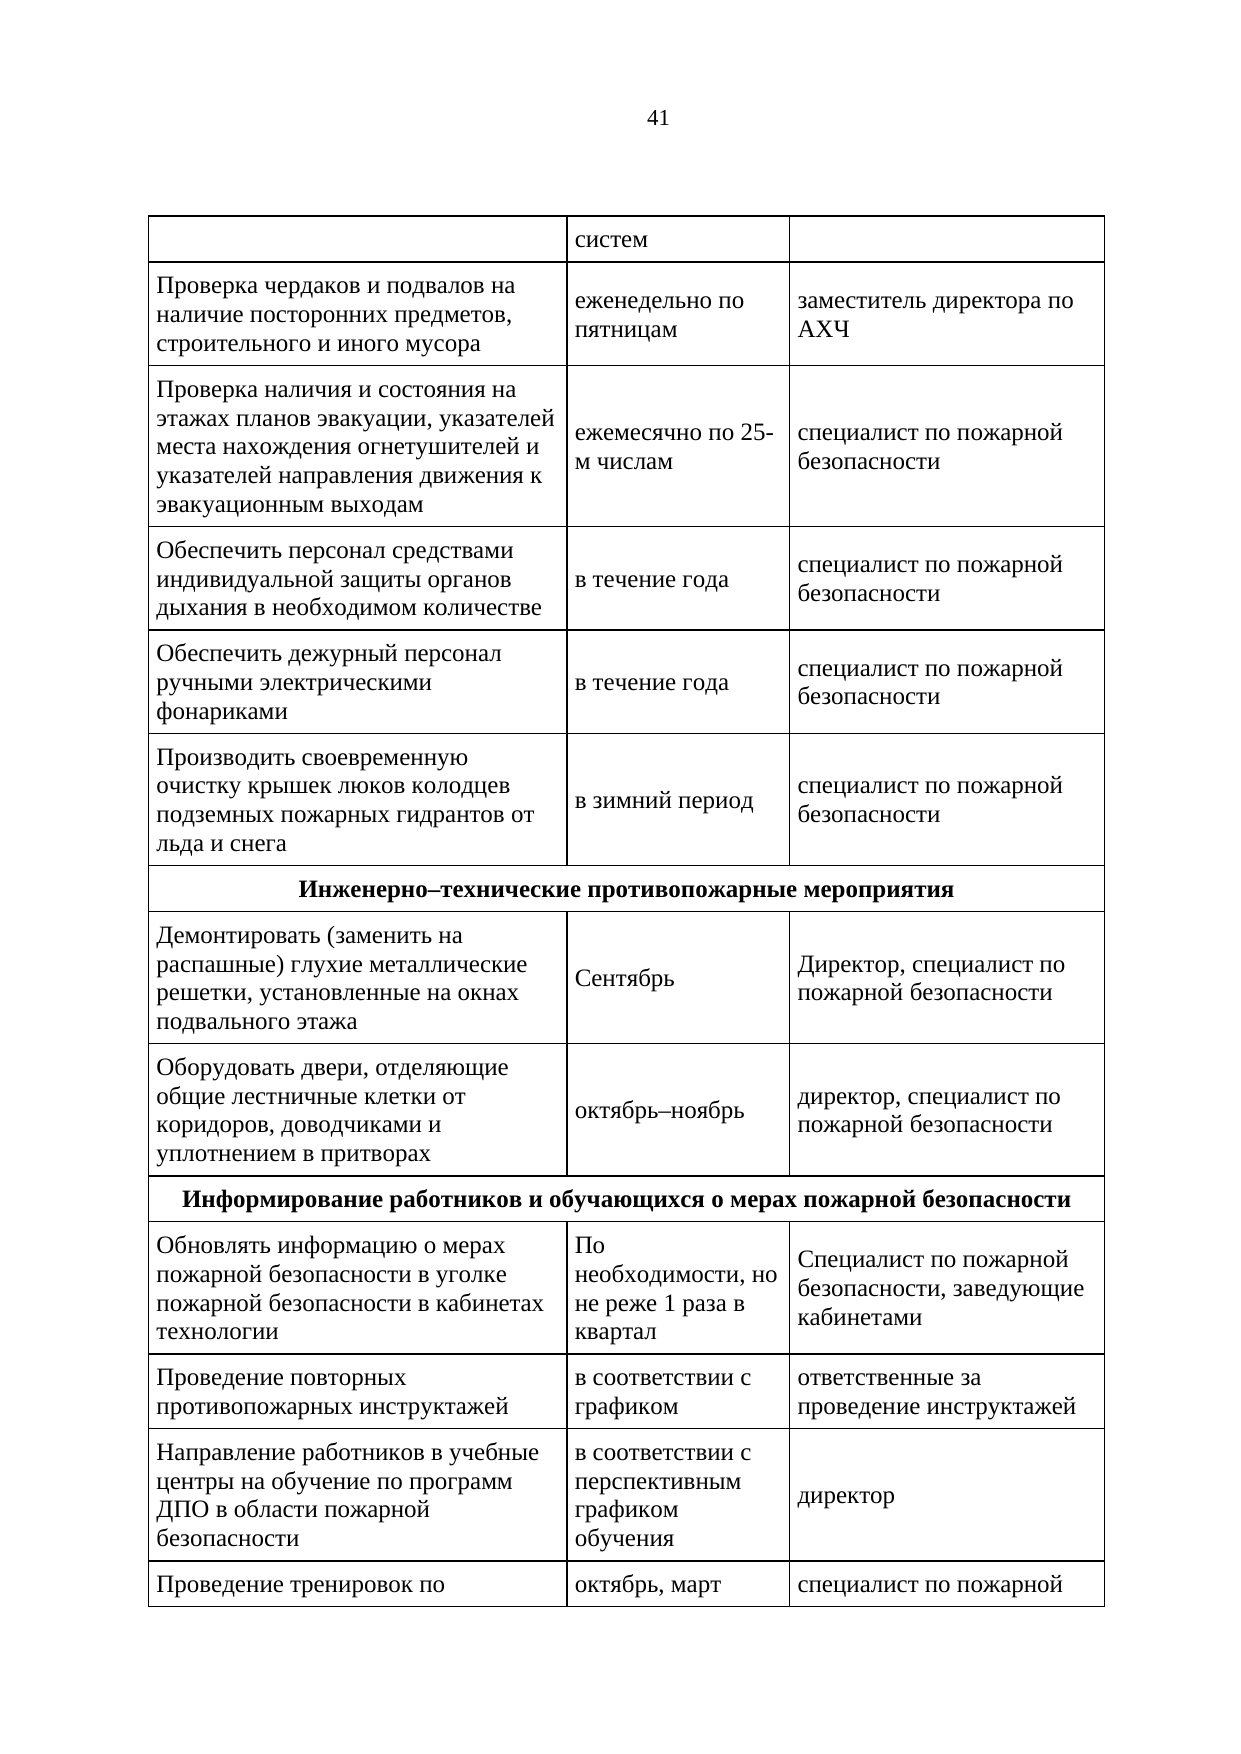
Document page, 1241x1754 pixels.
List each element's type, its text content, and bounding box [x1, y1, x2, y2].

table_cell директор, специалист по пожарной безопасности [790, 1044, 1104, 1175]
table_cell еженедельно по пятницам [568, 263, 789, 364]
table_cell в зимний период [568, 734, 789, 864]
table_cell Обеспечить дежурный персонал ручными электрическими фонариками [149, 631, 566, 732]
table_cell октябрь, март [568, 1562, 789, 1606]
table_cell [149, 217, 566, 261]
table_cell октябрь–ноябрь [568, 1044, 789, 1175]
table_cell в соответствии с графиком [568, 1355, 789, 1428]
table_cell в течение года [568, 631, 789, 732]
table_cell Директор, специалист по пожарной безопасности [790, 912, 1104, 1043]
table_cell Проверка чердаков и подвалов на наличие посторонних предметов, строительного и иного мусора [149, 263, 566, 364]
table_cell По необходимости, но не реже 1 раза в квартал [568, 1222, 789, 1353]
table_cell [149, 1562, 566, 1606]
table_cell Направление работников в учебные центры на обучение по программ ДПО в области пожарной безопасности [149, 1429, 566, 1560]
table_cell ответственные за проведение инструктажей [790, 1355, 1104, 1428]
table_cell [790, 1562, 1104, 1606]
table_cell Проведение повторных противопожарных инструктажей [149, 1355, 566, 1428]
table_cell Сентябрь [568, 912, 789, 1043]
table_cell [568, 217, 789, 261]
table_cell Информирование работников и обучающихся о мерах пожарной безопасности [149, 1177, 1104, 1221]
table_cell специалист по пожарной безопасности [790, 366, 1104, 526]
table_cell специалист по пожарной безопасности [790, 734, 1104, 864]
table_cell директор [790, 1429, 1104, 1560]
table_cell Обновлять информацию о мерах пожарной безопасности в уголке пожарной безопасности в кабинетах технологии [149, 1222, 566, 1353]
table_cell Специалист по пожарной безопасности, заведующие кабинетами [790, 1222, 1104, 1353]
table_cell заместитель директора по АХЧ [790, 263, 1104, 364]
table_cell Инженерно–технические противопожарные мероприятия [149, 866, 1104, 911]
table_cell в соответствии с перспективным графиком обучения [568, 1429, 789, 1560]
table_cell ежемесячно по 25-м числам [568, 366, 789, 526]
table_cell специалист по пожарной безопасности [790, 527, 1104, 629]
table_cell специалист по пожарной безопасности [790, 631, 1104, 732]
table_cell в течение года [568, 527, 789, 629]
table_cell Обеспечить персонал средствами индивидуальной защиты органов дыхания в необходимом количестве [149, 527, 566, 629]
table_cell Проверка наличия и состояния на этажах планов эвакуации, указателей места нахождения огнетушителей и указателей направления движения к эвакуационным выходам [149, 366, 566, 526]
table_cell Демонтировать (заменить на распашные) глухие металлические решетки, установленные на окнах подвального этажа [149, 912, 566, 1043]
table_cell Оборудовать двери, отделяющие общие лестничные клетки от коридоров, доводчиками и уплотнением в притворах [149, 1044, 566, 1175]
table_cell Производить своевременную очистку крышек люков колодцев подземных пожарных гидрантов от льда и снега [149, 734, 566, 864]
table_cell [790, 217, 1104, 261]
